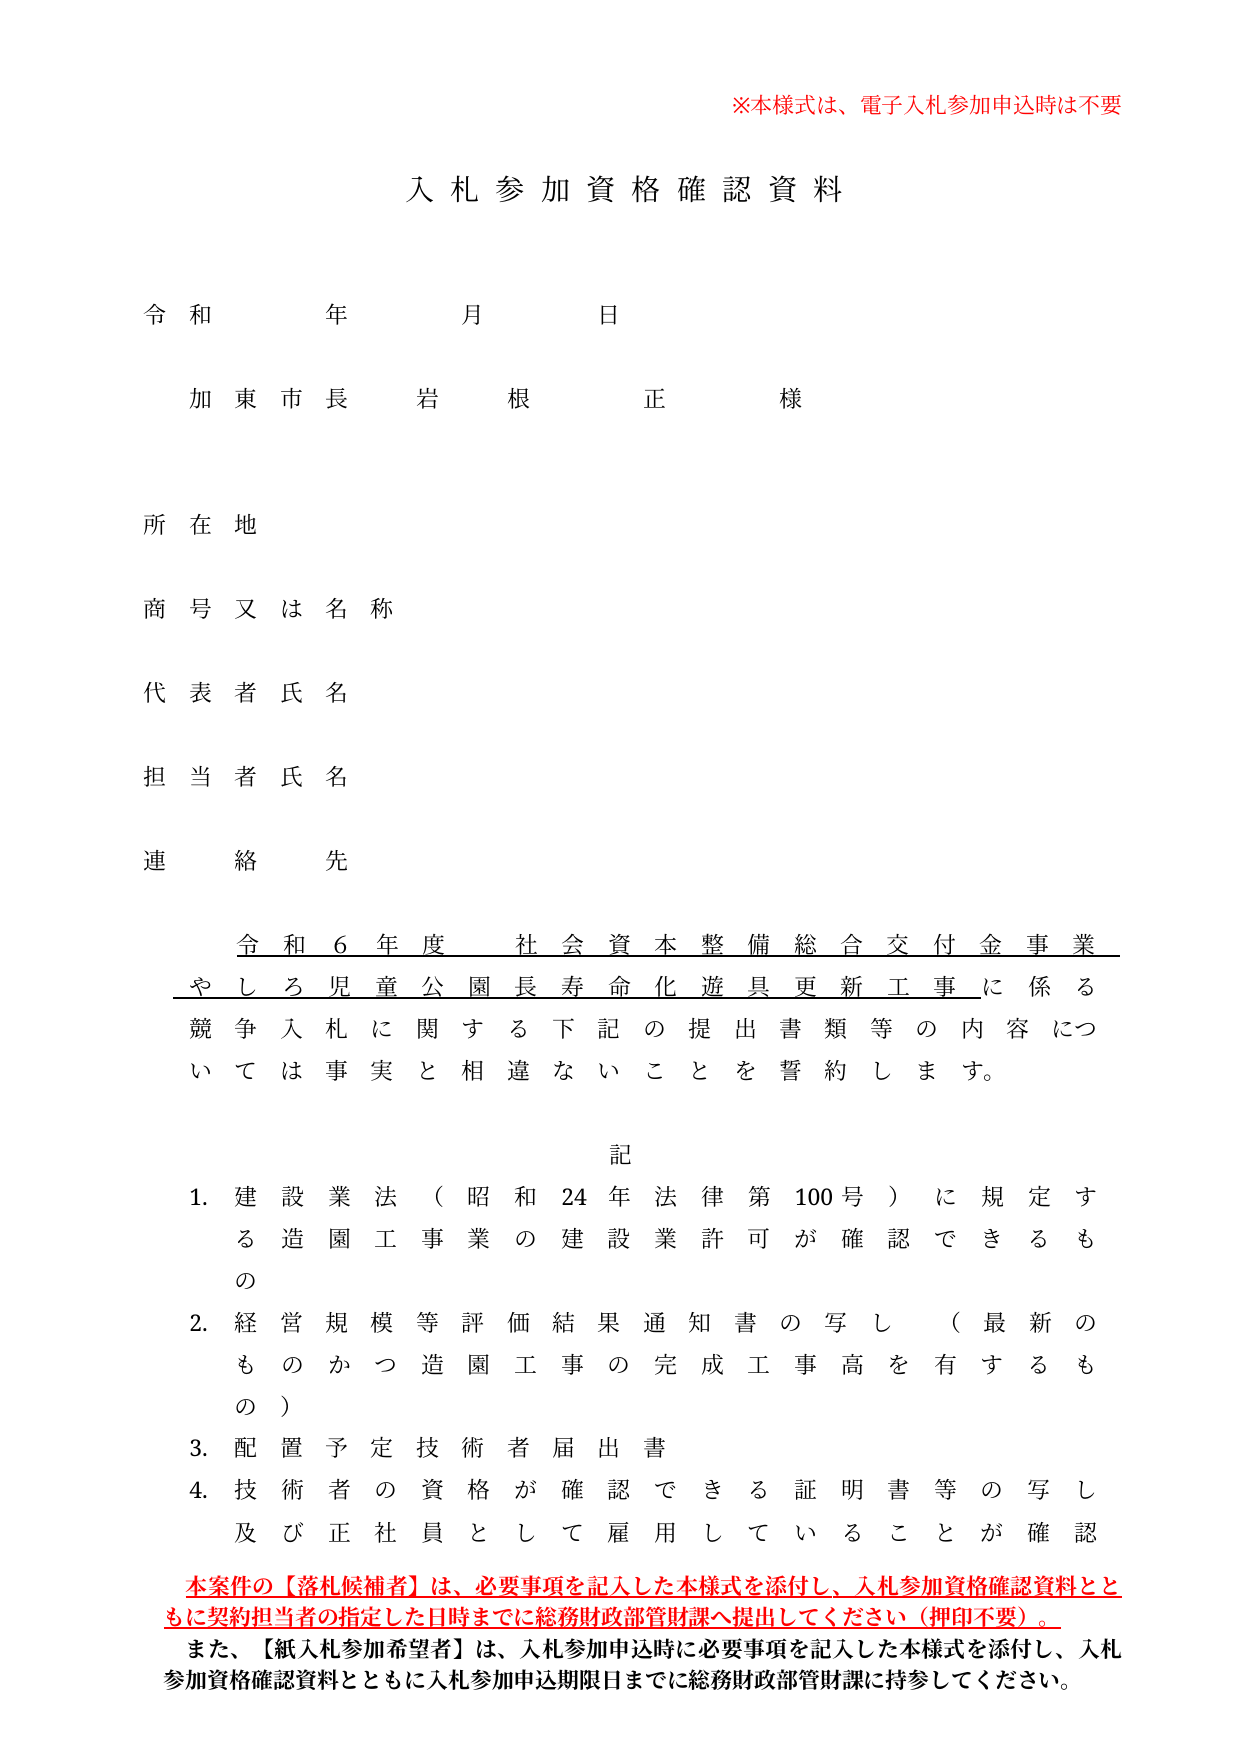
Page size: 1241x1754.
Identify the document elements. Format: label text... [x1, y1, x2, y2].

text 担当者氏名 [144, 712, 1120, 796]
text 連 絡 先 [144, 796, 1120, 880]
text 商号又は名称 [144, 544, 1120, 628]
text 令和６年度 社会資本整備総合交付金事業 やしろ児童公園長寿命化遊具更新工事に係る競争入札に関する下記の提出書類等の内容については事実と相違ないことを誓約します。 [144, 922, 1120, 1090]
text 所在地 [144, 461, 1120, 544]
text 令和 年 月 日 [144, 251, 1120, 335]
list 配置予定技術者届出書 [187, 1426, 1120, 1468]
list 経営規模等評価結果通知書の写し （最新のものかつ造園工事の完成工事高を有するもの） [187, 1300, 1120, 1426]
text 入札参加資格確認資料 [144, 167, 1120, 209]
list 建設業法（昭和24年法律第100号）に規定する造園工事業の建設業許可が確認できるもの [187, 1174, 1120, 1300]
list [187, 1468, 1120, 1552]
text 加東市長 岩 根 正 様 [144, 377, 1120, 419]
text 記 [144, 1132, 1120, 1174]
text 代表者氏名 [144, 628, 1120, 712]
